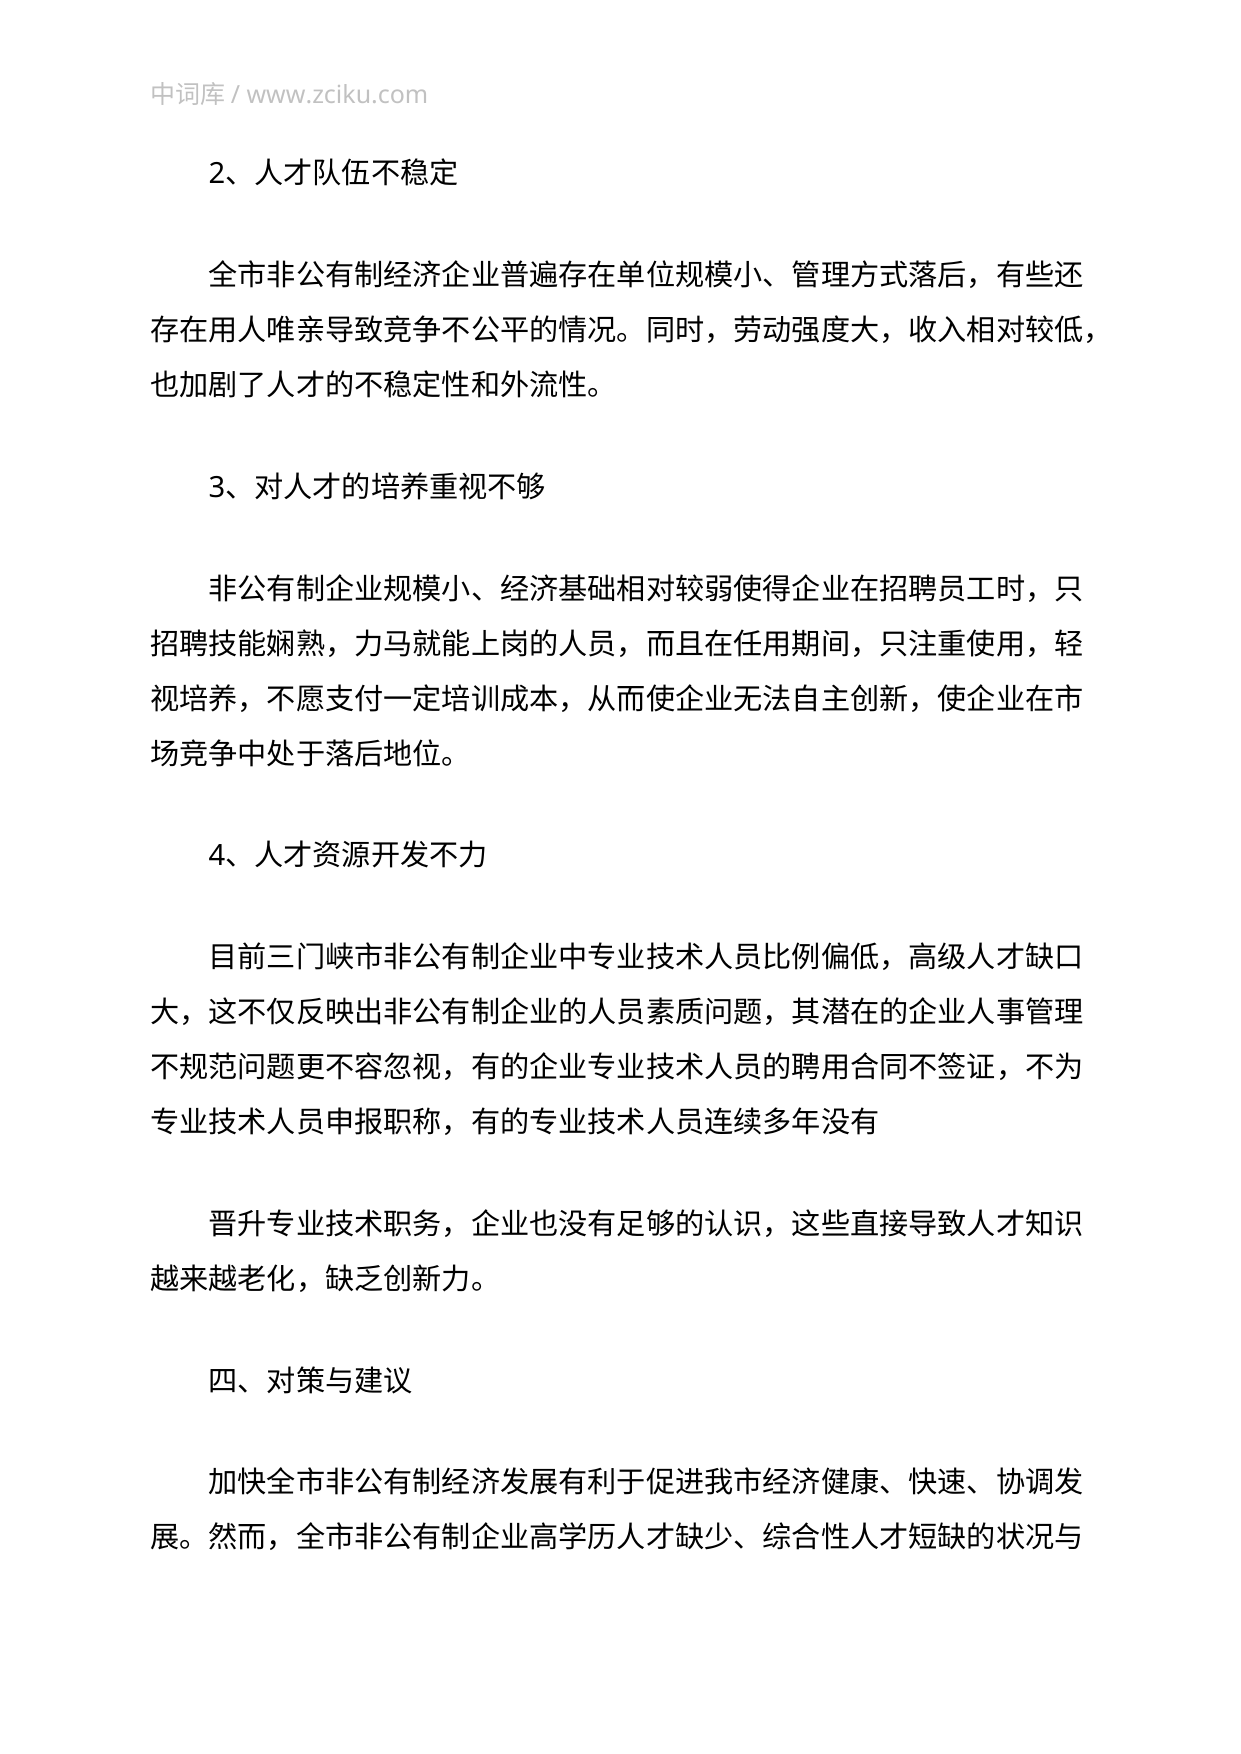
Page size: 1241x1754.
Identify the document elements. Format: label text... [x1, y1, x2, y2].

text 四、对策与建议 [150, 1357, 1090, 1399]
text 非公有制企业规模小、经济基础相对较弱使得企业在招聘员工时，只招聘技能娴熟，力马就能上岗的人员，而且在任用期间，只注重使用，轻视培养，不愿支付一定培训成本，从而使企业无法自主创新，使企业在市场竞争中处于落后地位。 [150, 566, 1090, 772]
text 3、对人才的培养重视不够 [150, 463, 1090, 506]
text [150, 1459, 1090, 1556]
text 2、人才队伍不稳定 [150, 150, 1090, 192]
text 目前三门峡市非公有制企业中专业技术人员比例偏低，高级人才缺口大，这不仅反映出非公有制企业的人员素质问题，其潜在的企业人事管理不规范问题更不容忽视，有的企业专业技术人员的聘用合同不签证，不为专业技术人员申报职称，有的专业技术人员连续多年没有 [150, 934, 1090, 1141]
text 全市非公有制经济企业普遍存在单位规模小、管理方式落后，有些还存在用人唯亲导致竞争不公平的情况。同时，劳动强度大，收入相对较低，也加剧了人才的不稳定性和外流性。 [150, 252, 1090, 404]
text 晋升专业技术职务，企业也没有足够的认识，这些直接导致人才知识越来越老化，缺乏创新力。 [150, 1200, 1090, 1298]
text 4、人才资源开发不力 [150, 832, 1090, 874]
